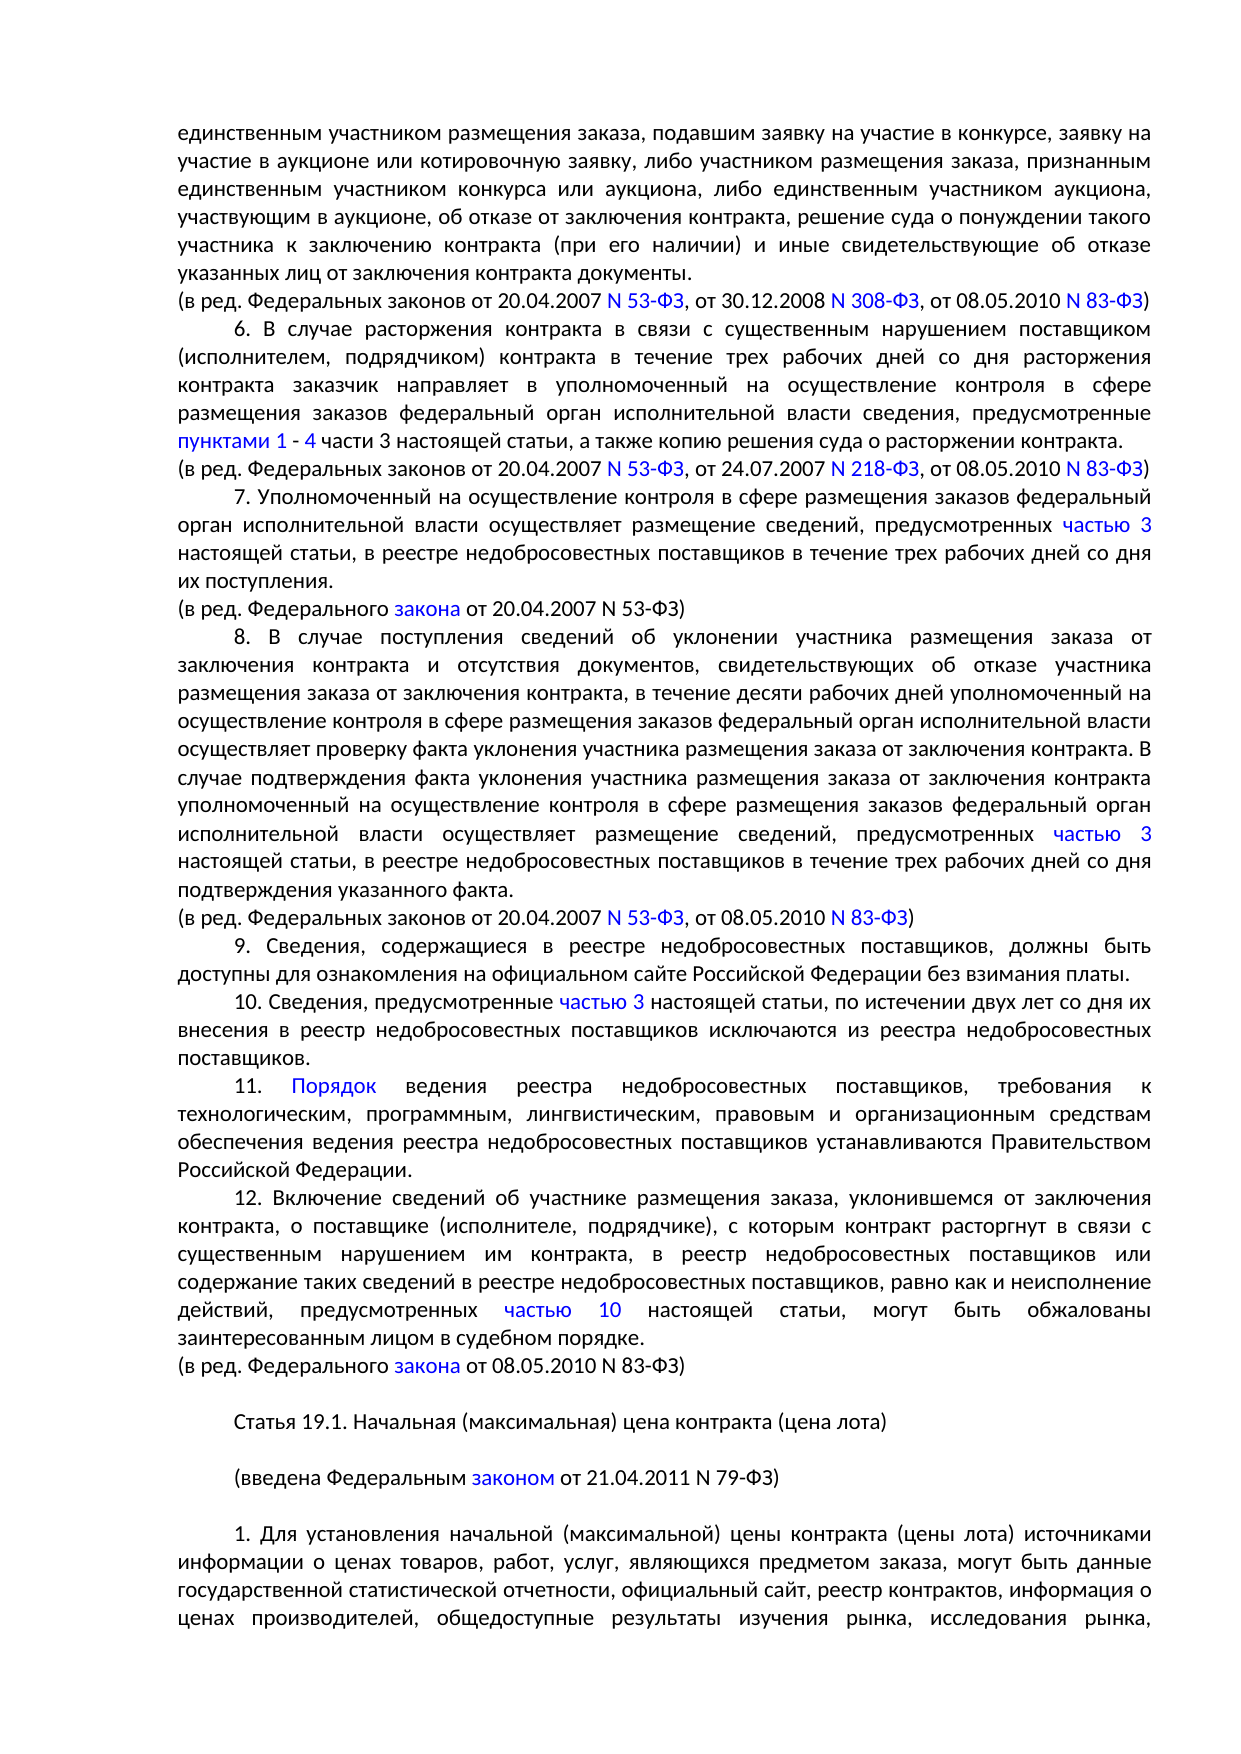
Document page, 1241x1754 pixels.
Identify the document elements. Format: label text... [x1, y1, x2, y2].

text 10. Сведения, предусмотренные частью 3 настоящей статьи, по истечении двух лет со дня их внесения в реестр недобросовестных поставщиков исключаются из реестра недобросовестных поставщиков. [177, 987, 1152, 1071]
text 6. В случае расторжения контракта в связи с существенным нарушением поставщиком (исполнителем, подрядчиком) контракта в течение трех рабочих дней со дня расторжения контракта заказчик направляет в уполномоченный на осуществление контроля в сфере размещения заказов федеральный орган исполнительной власти сведения, предусмотренные пунктами 1 - 4 части 3 настоящей статьи, а также копию решения суда о расторжении контракта. [177, 314, 1152, 454]
text 7. Уполномоченный на осуществление контроля в сфере размещения заказов федеральный орган исполнительной власти осуществляет размещение сведений, предусмотренных частью 3 настоящей статьи, в реестре недобросовестных поставщиков в течение трех рабочих дней со дня их поступления. [177, 482, 1152, 594]
text 8. В случае поступления сведений об уклонении участника размещения заказа от заключения контракта и отсутствия документов, свидетельствующих об отказе участника размещения заказа от заключения контракта, в течение десяти рабочих дней уполномоченный на осуществление контроля в сфере размещения заказов федеральный орган исполнительной власти осуществляет проверку факта уклонения участника размещения заказа от заключения контракта. В случае подтверждения факта уклонения участника размещения заказа от заключения контракта уполномоченный на осуществление контроля в сфере размещения заказов федеральный орган исполнительной власти осуществляет размещение сведений, предусмотренных частью 3 настоящей статьи, в реестре недобросовестных поставщиков в течение трех рабочих дней со дня подтверждения указанного факта. [177, 622, 1152, 903]
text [177, 118, 1152, 286]
text 9. Сведения, содержащиеся в реестре недобросовестных поставщиков, должны быть доступны для ознакомления на официальном сайте Российской Федерации без взимания платы. [177, 931, 1152, 987]
text 12. Включение сведений об участнике размещения заказа, уклонившемся от заключения контракта, о поставщике (исполнителе, подрядчике), с которым контракт расторгнут в связи с существенным нарушением им контракта, в реестр недобросовестных поставщиков или содержание таких сведений в реестре недобросовестных поставщиков, равно как и неисполнение действий, предусмотренных частью 10 настоящей статьи, могут быть обжалованы заинтересованным лицом в судебном порядке. [177, 1183, 1152, 1351]
text (в ред. Федеральных законов от 20.04.2007 N 53-ФЗ, от 24.07.2007 N 218-ФЗ, от 08.05.2010 N 83-ФЗ) [177, 454, 1152, 482]
text (в ред. Федеральных законов от 20.04.2007 N 53-ФЗ, от 08.05.2010 N 83-ФЗ) [177, 903, 1152, 931]
text (в ред. Федерального закона от 08.05.2010 N 83-ФЗ) [177, 1351, 1152, 1379]
text Статья 19.1. Начальная (максимальная) цена контракта (цена лота) [177, 1407, 1152, 1435]
text (введена Федеральным законом от 21.04.2011 N 79-ФЗ) [177, 1463, 1152, 1491]
text 11. Порядок ведения реестра недобросовестных поставщиков, требования к технологическим, программным, лингвистическим, правовым и организационным средствам обеспечения ведения реестра недобросовестных поставщиков устанавливаются Правительством Российской Федерации. [177, 1071, 1152, 1183]
text (в ред. Федерального закона от 20.04.2007 N 53-ФЗ) [177, 594, 1152, 622]
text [177, 1519, 1152, 1631]
text (в ред. Федеральных законов от 20.04.2007 N 53-ФЗ, от 30.12.2008 N 308-ФЗ, от 08.05.2010 N 83-ФЗ) [177, 286, 1152, 314]
